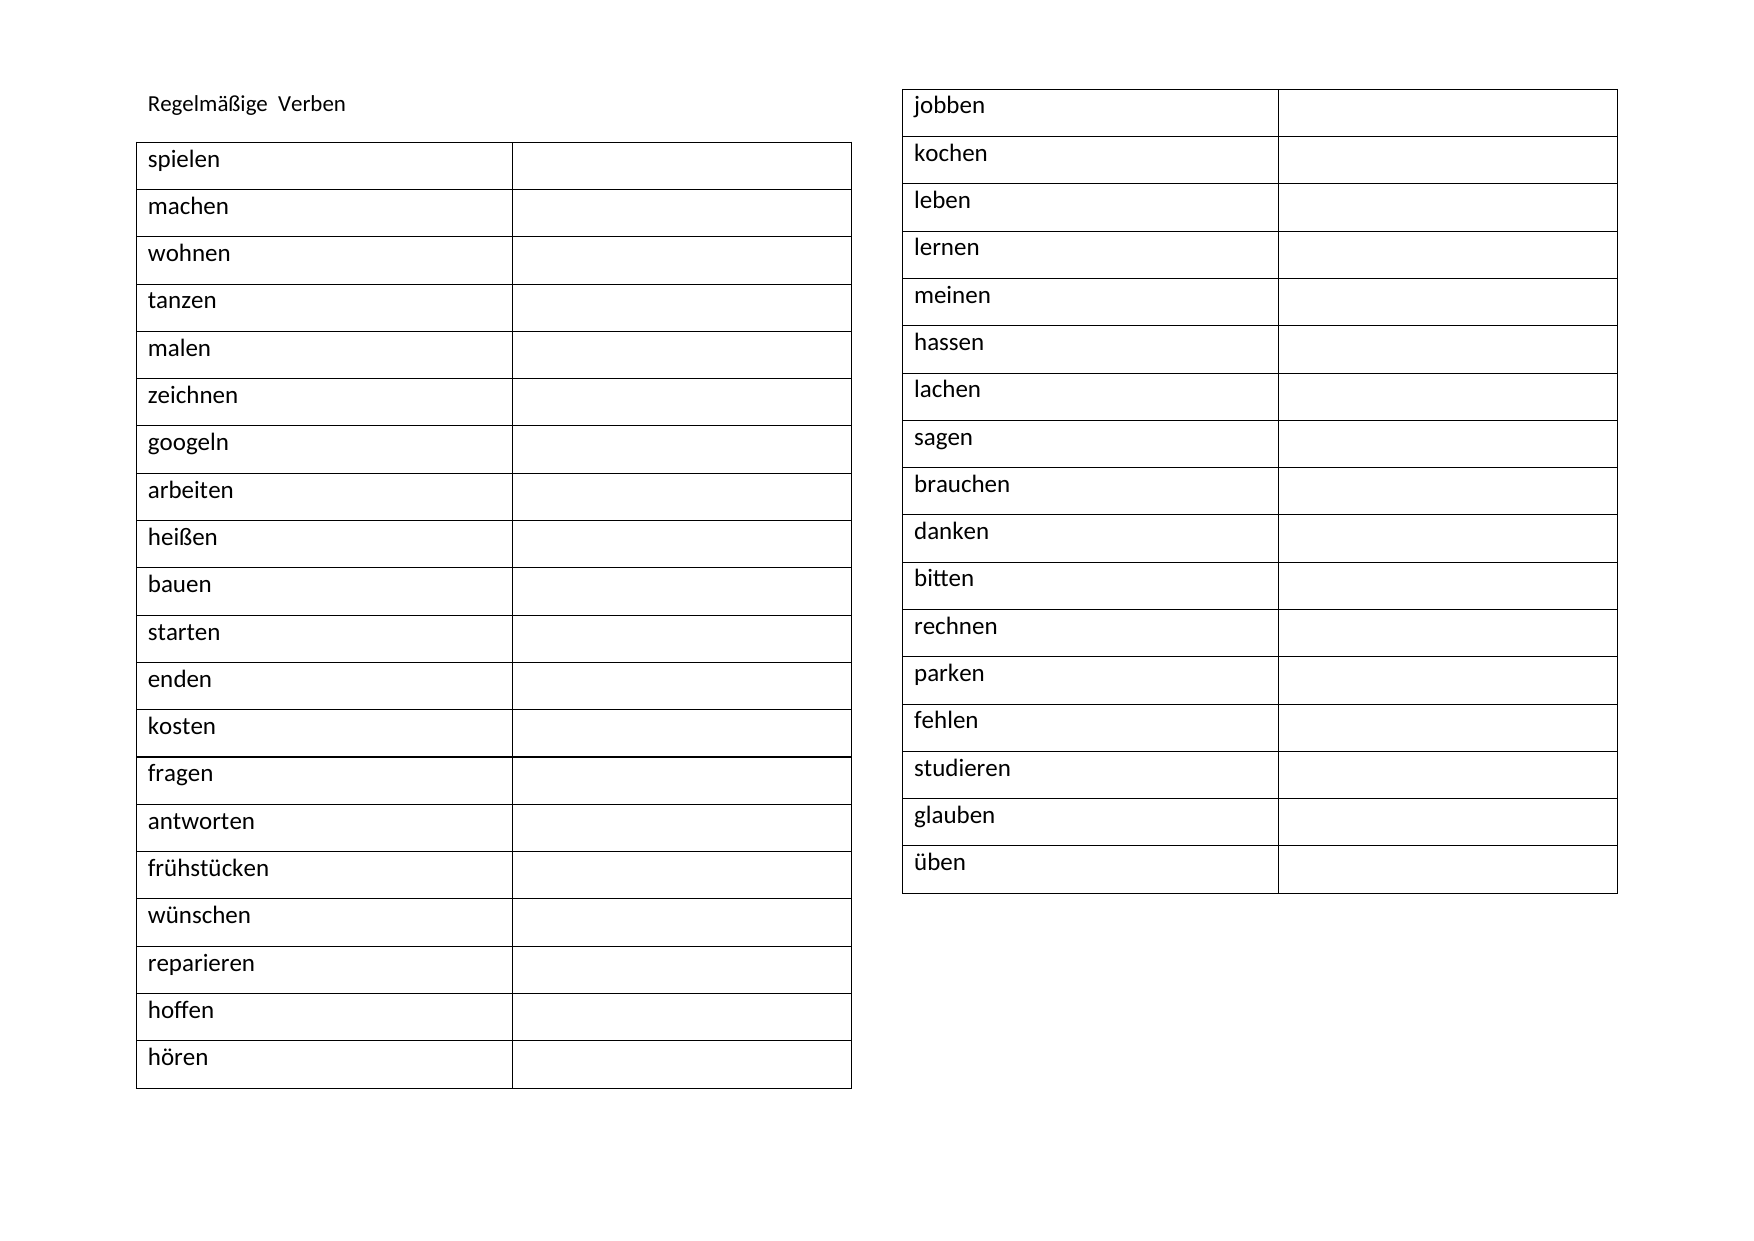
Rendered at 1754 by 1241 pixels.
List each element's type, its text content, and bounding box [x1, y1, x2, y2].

table_cell hören [137, 1041, 512, 1087]
table_header [513, 143, 851, 189]
table_cell wohnen [137, 237, 512, 283]
table_cell starten [137, 616, 512, 662]
table_cell [1279, 184, 1617, 231]
table_cell arbeiten [137, 474, 512, 520]
table_cell googeln [137, 426, 512, 473]
table_cell enden [137, 663, 512, 709]
table_cell zeichnen [137, 379, 512, 425]
table_cell [513, 1041, 851, 1087]
table_cell [1279, 515, 1617, 562]
table_cell kochen [903, 137, 1278, 183]
table_cell [513, 237, 851, 283]
table_cell kosten [137, 710, 512, 756]
table_cell [513, 994, 851, 1040]
table_cell [513, 663, 851, 709]
table_cell [1279, 326, 1617, 372]
table_cell sagen [903, 421, 1278, 467]
table_cell [1279, 279, 1617, 325]
table_cell [1279, 846, 1617, 893]
table_cell parken [903, 657, 1278, 703]
table_cell [1279, 563, 1617, 609]
table_cell [513, 852, 851, 898]
table_cell [1279, 421, 1617, 467]
table_cell [513, 805, 851, 851]
table_cell [1279, 752, 1617, 798]
table_cell antworten [137, 805, 512, 851]
table_cell glauben [903, 799, 1278, 845]
table_cell meinen [903, 279, 1278, 325]
table_cell rechnen [903, 610, 1278, 656]
table_cell [513, 379, 851, 425]
table_cell [513, 521, 851, 567]
table_cell bitten [903, 563, 1278, 609]
table_cell bauen [137, 568, 512, 614]
table_cell hoffen [137, 994, 512, 1040]
table_cell [1279, 468, 1617, 514]
table_cell leben [903, 184, 1278, 231]
table_cell [513, 947, 851, 993]
table_cell fragen [137, 758, 512, 804]
table_cell [1279, 610, 1617, 656]
table_cell [1279, 90, 1617, 136]
table_cell hassen [903, 326, 1278, 372]
table_cell [513, 758, 851, 804]
table_cell [513, 285, 851, 331]
table_cell [513, 474, 851, 520]
table_cell [513, 568, 851, 614]
table_cell wünschen [137, 899, 512, 946]
table_cell tanzen [137, 285, 512, 331]
table_cell malen [137, 332, 512, 378]
table_cell lernen [903, 232, 1278, 278]
table_cell üben [903, 846, 1278, 893]
table_cell [1279, 137, 1617, 183]
table_cell [513, 190, 851, 236]
table_cell [1279, 657, 1617, 703]
table_cell reparieren [137, 947, 512, 993]
table_cell [513, 899, 851, 946]
table_cell [1279, 705, 1617, 751]
table_cell machen [137, 190, 512, 236]
table_cell [1279, 374, 1617, 420]
table_cell [513, 332, 851, 378]
table_cell fehlen [903, 705, 1278, 751]
table_cell [1279, 232, 1617, 278]
table_cell frühstücken [137, 852, 512, 898]
table_cell [513, 426, 851, 473]
table_cell studieren [903, 752, 1278, 798]
table_cell heißen [137, 521, 512, 567]
table_cell jobben [903, 90, 1278, 136]
table_cell [1279, 799, 1617, 845]
table_cell danken [903, 515, 1278, 562]
table_cell [513, 710, 851, 756]
text Regelmäßige Verben [148, 89, 840, 117]
table_header spielen [137, 143, 512, 189]
table_cell brauchen [903, 468, 1278, 514]
table_cell [513, 616, 851, 662]
table_cell lachen [903, 374, 1278, 420]
